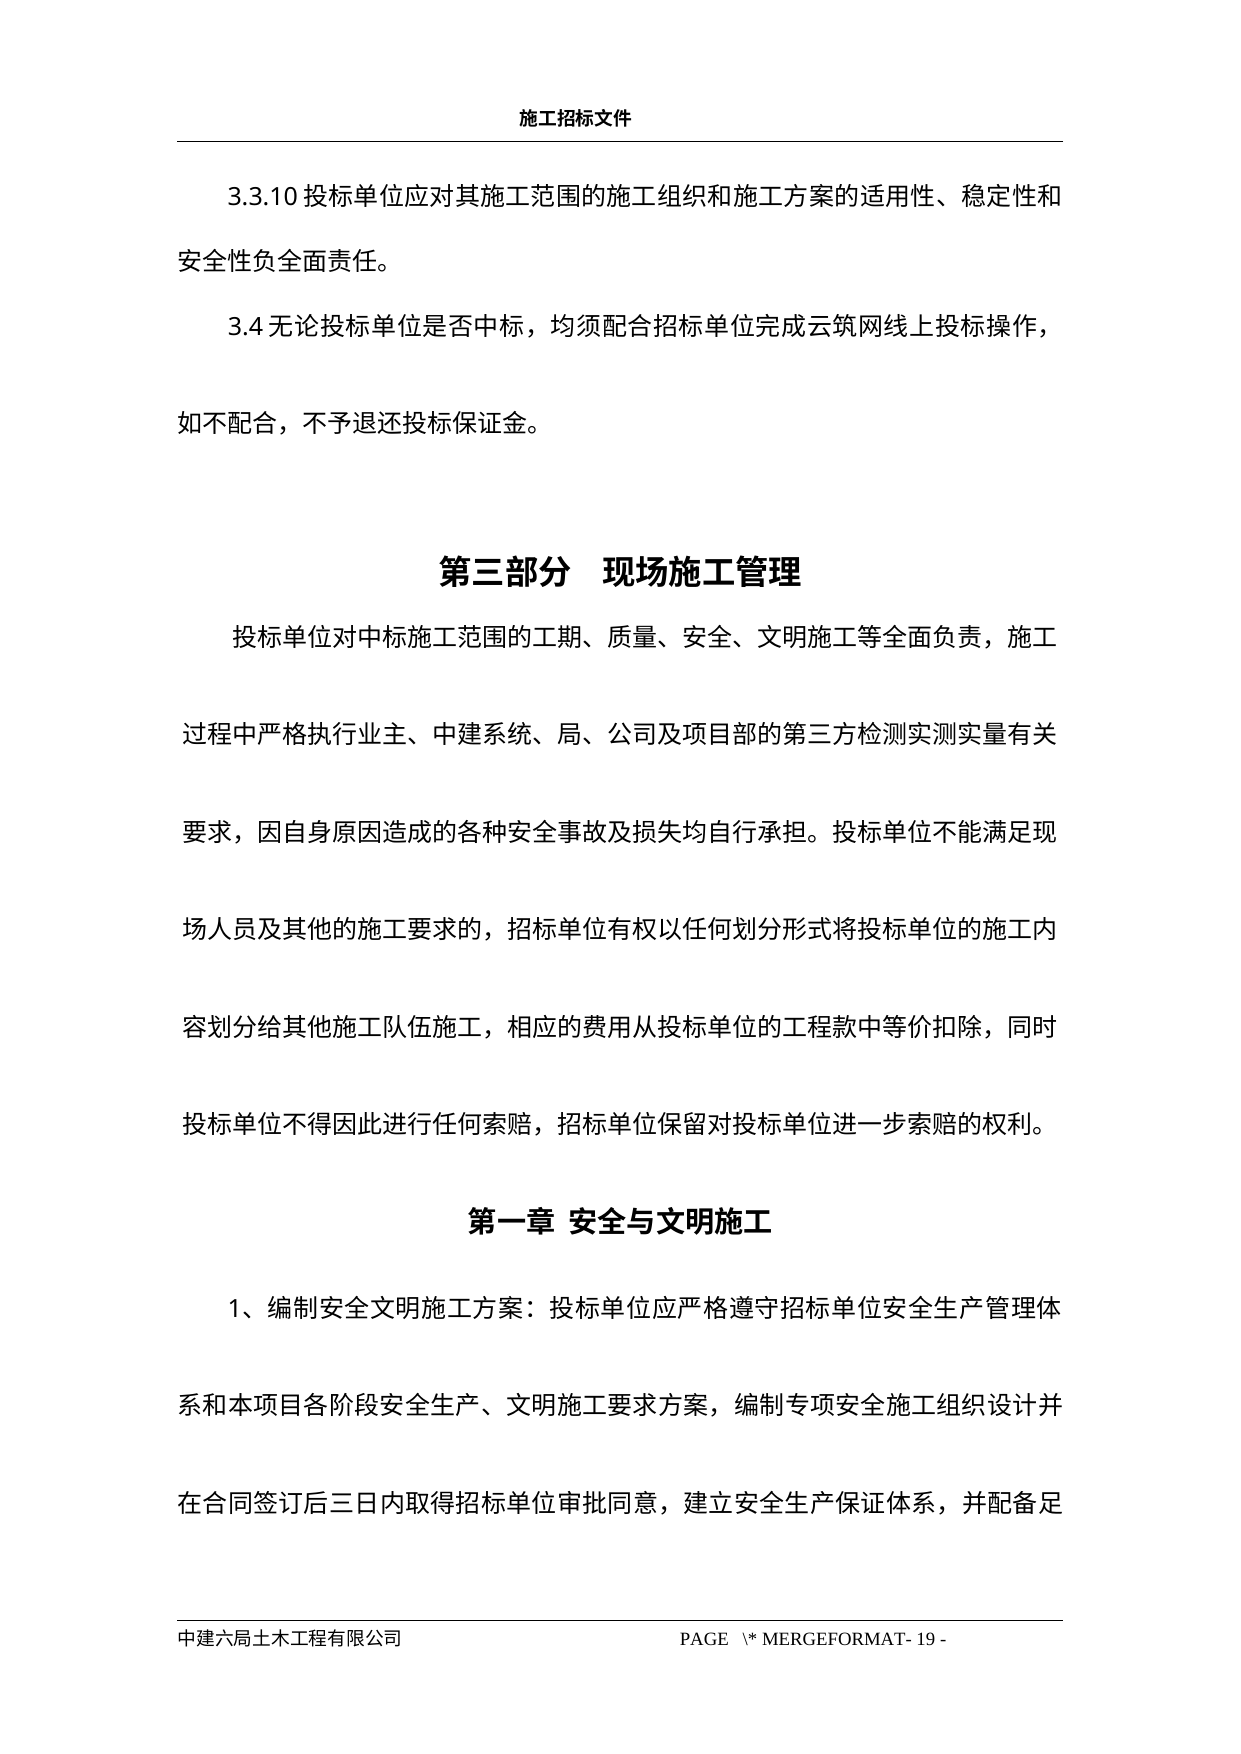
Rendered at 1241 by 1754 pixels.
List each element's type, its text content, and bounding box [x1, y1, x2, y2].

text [177, 1274, 1063, 1534]
text 第三部分 现场施工管理 [177, 538, 1063, 603]
text 3.3.10投标单位应对其施工范围的施工组织和施工方案的适用性、稳定性和安全性负全面责任。 [177, 162, 1063, 292]
text 投标单位对中标施工范围的工期、质量、安全、文明施工等全面负责，施工过程中严格执行业主、中建系统、局、公司及项目部的第三方检测实测实量有关要求，因自身原因造成的各种安全事故及损失均自行承担。投标单位不能满足现场人员及其他的施工要求的，招标单位有权以任何划分形式将投标单位的施工内容划分给其他施工队伍施工，相应的费用从投标单位的工程款中等价扣除，同时投标单位不得因此进行任何索赔，招标单位保留对投标单位进一步索赔的权利。第一章 安全与文明施工 [177, 603, 1063, 1253]
text 3.4无论投标单位是否中标，均须配合招标单位完成云筑网线上投标操作，如不配合，不予退还投标保证金。 [177, 292, 1063, 454]
